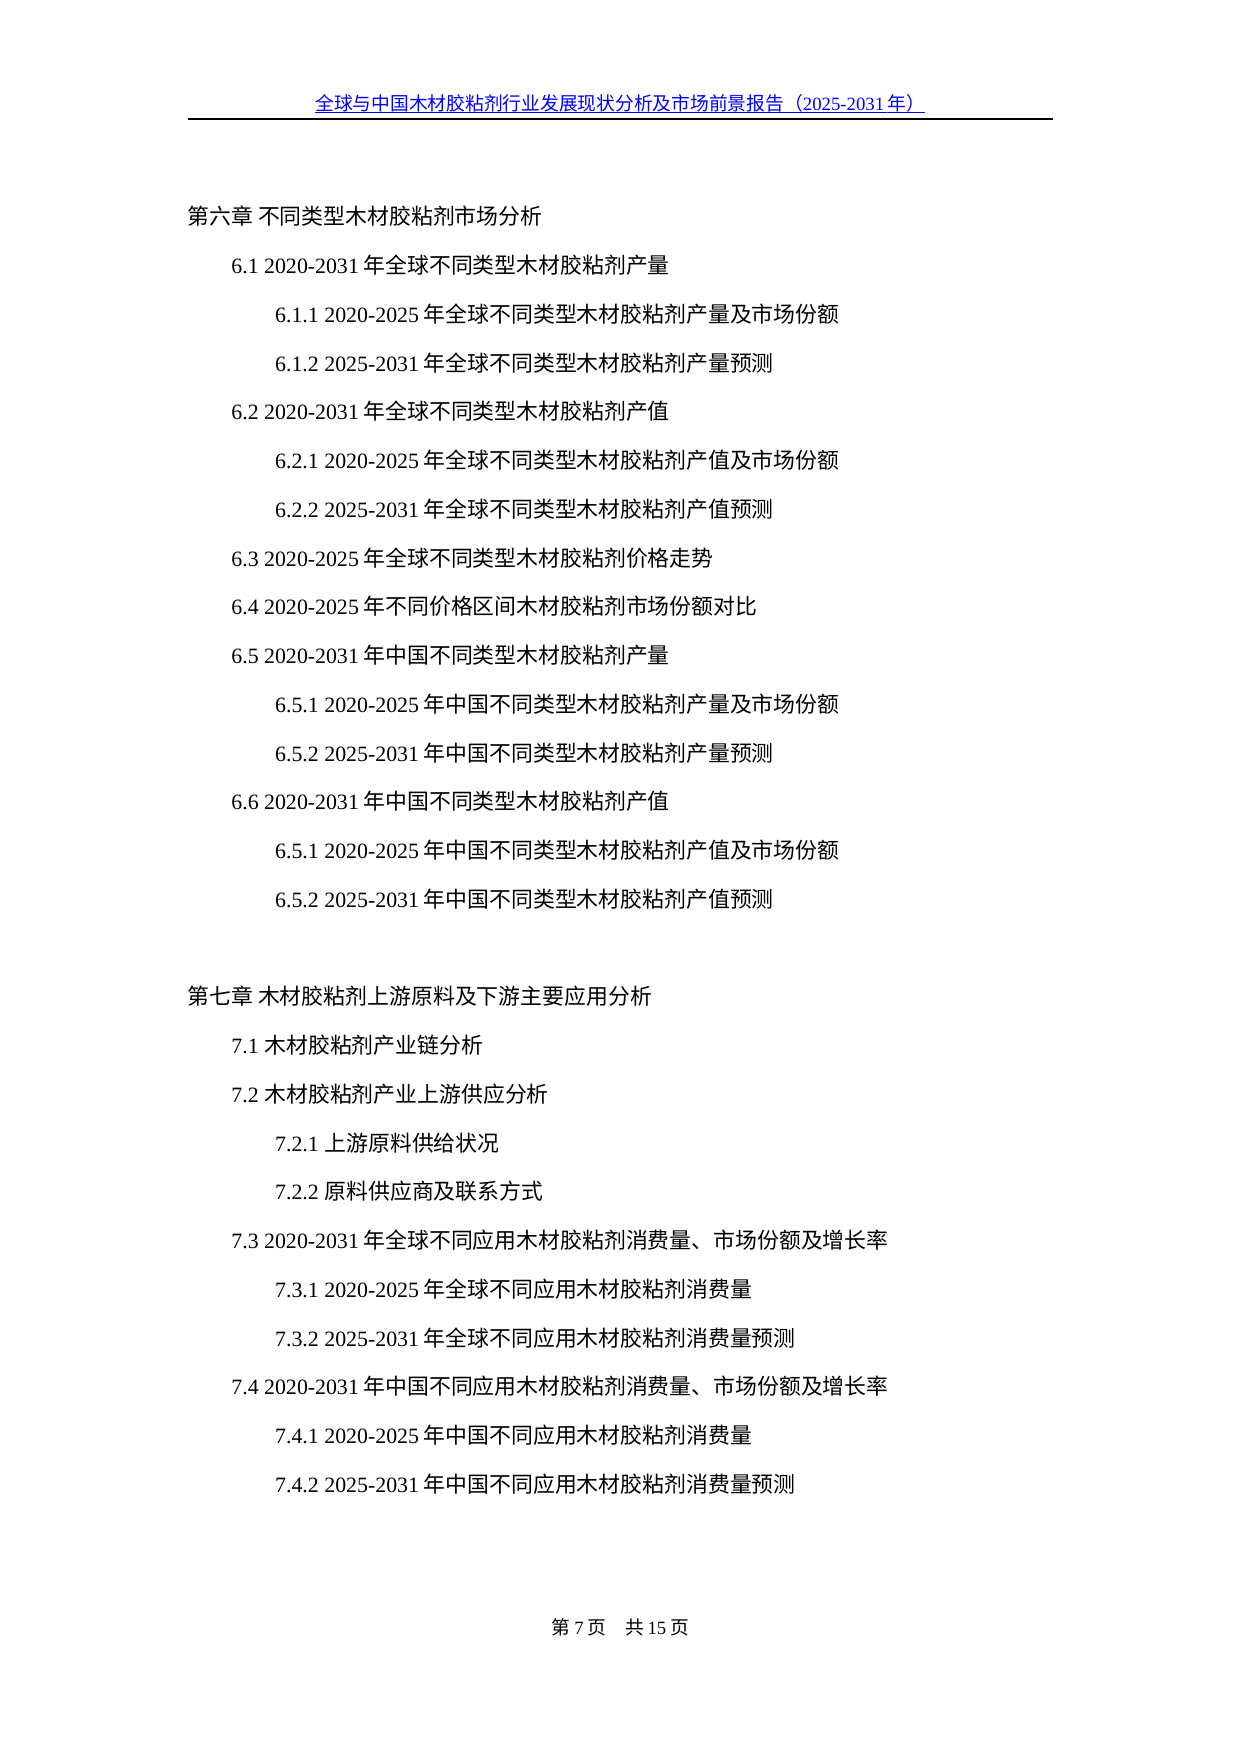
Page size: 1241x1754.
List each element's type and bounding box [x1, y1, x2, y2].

text [187, 150, 1053, 1499]
